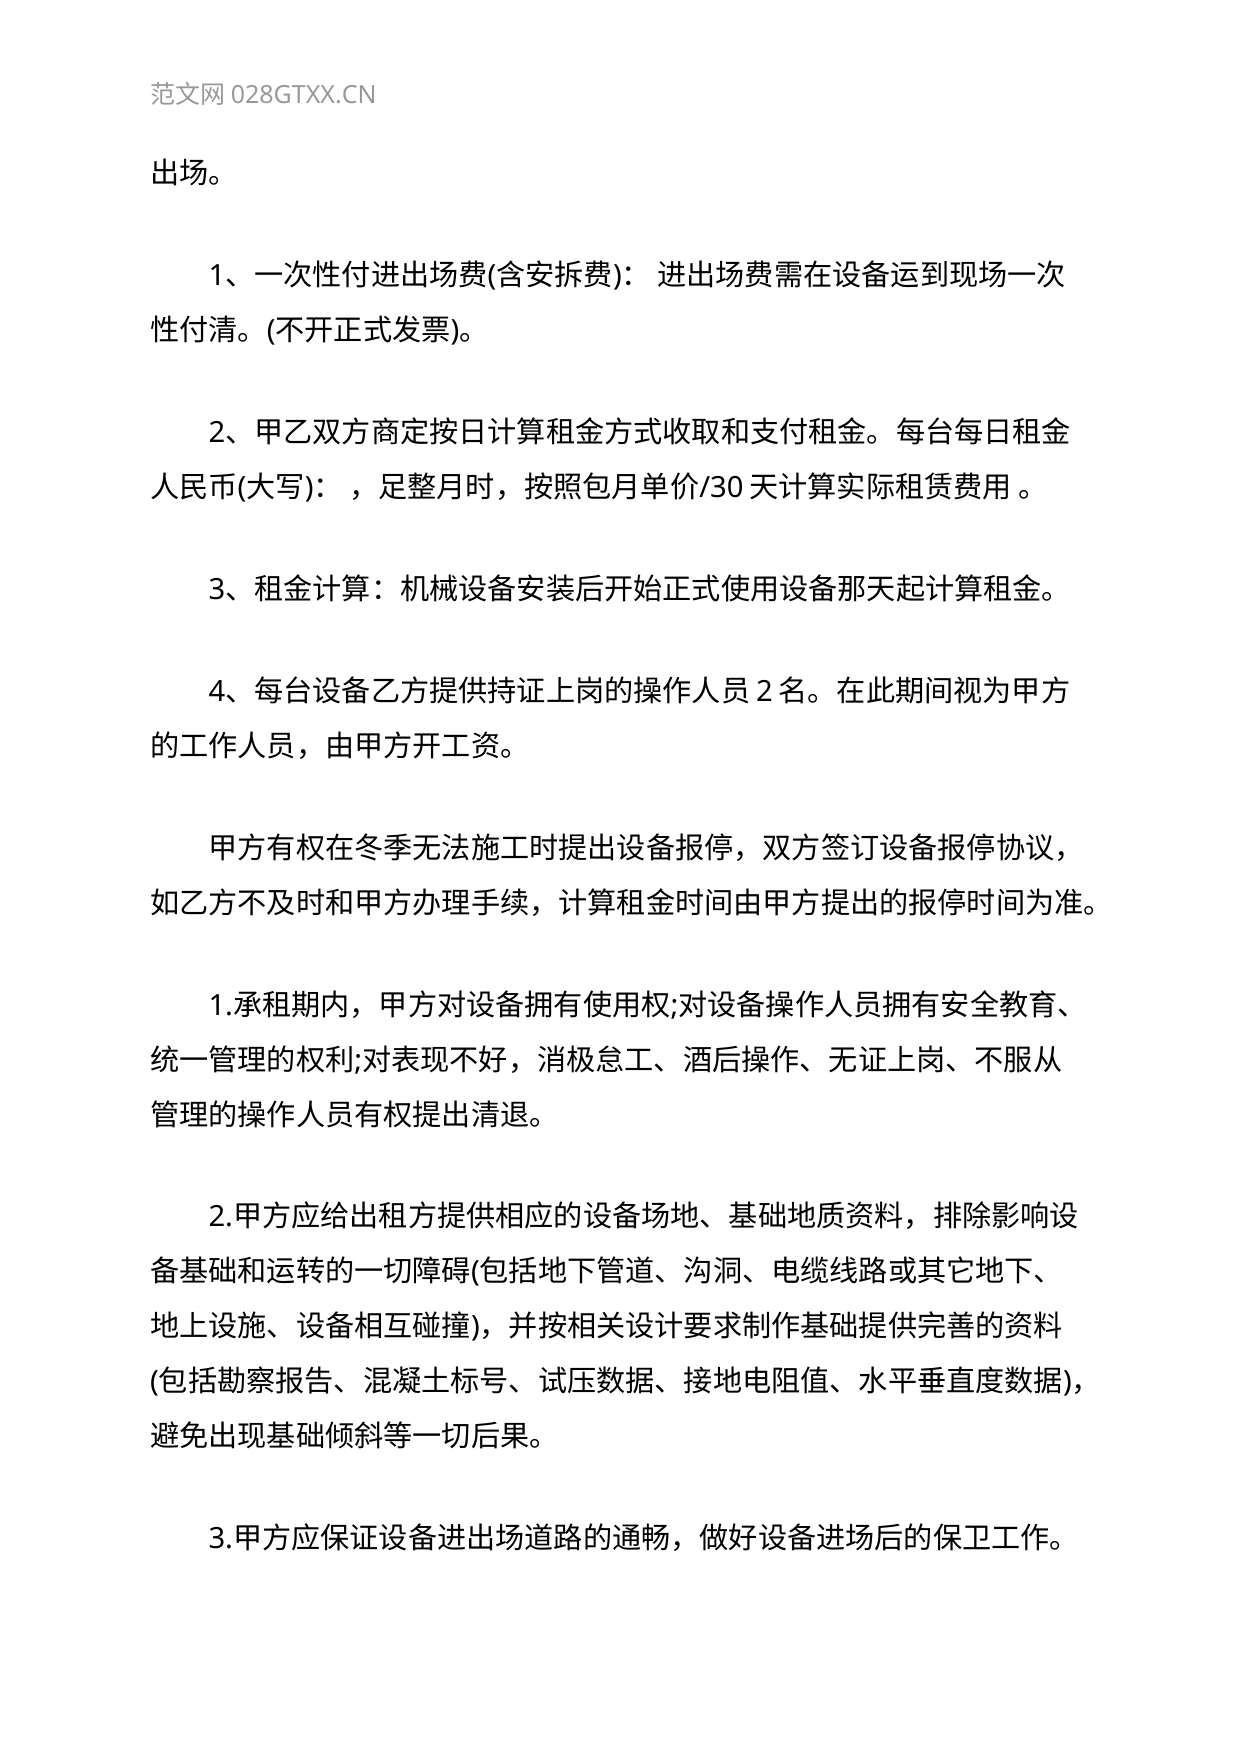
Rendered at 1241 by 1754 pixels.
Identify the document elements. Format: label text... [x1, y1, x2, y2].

text 2.甲方应给出租方提供相应的设备场地、基础地质资料，排除影响设备基础和运转的一切障碍(包括地下管道、沟洞、电缆线路或其它地下、地上设施、设备相互碰撞)，并按相关设计要求制作基础提供完善的资料(包括勘察报告、混凝土标号、试压数据、接地电阻值、水平垂直度数据)，避免出现基础倾斜等一切后果。 [150, 1193, 1090, 1455]
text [150, 150, 1090, 192]
text 甲方有权在冬季无法施工时提出设备报停，双方签订设备报停协议，如乙方不及时和甲方办理手续，计算租金时间由甲方提出的报停时间为准。 [150, 824, 1090, 922]
text 2、甲乙双方商定按日计算租金方式收取和支付租金。每台每日租金人民币(大写)： ，足整月时，按照包月单价/30天计算实际租赁费用 。 [150, 409, 1090, 506]
text 3、租金计算：机械设备安装后开始正式使用设备那天起计算租金。 [150, 566, 1090, 608]
text 1、一次性付进出场费(含安拆费)： 进出场费需在设备运到现场一次性付清。(不开正式发票)。 [150, 252, 1090, 349]
text 4、每台设备乙方提供持证上岗的操作人员2名。在此期间视为甲方的工作人员，由甲方开工资。 [150, 668, 1090, 765]
text 1.承租期内，甲方对设备拥有使用权;对设备操作人员拥有安全教育、统一管理的权利;对表现不好，消极怠工、酒后操作、无证上岗、不服从管理的操作人员有权提出清退。 [150, 981, 1090, 1133]
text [150, 1515, 1090, 1557]
